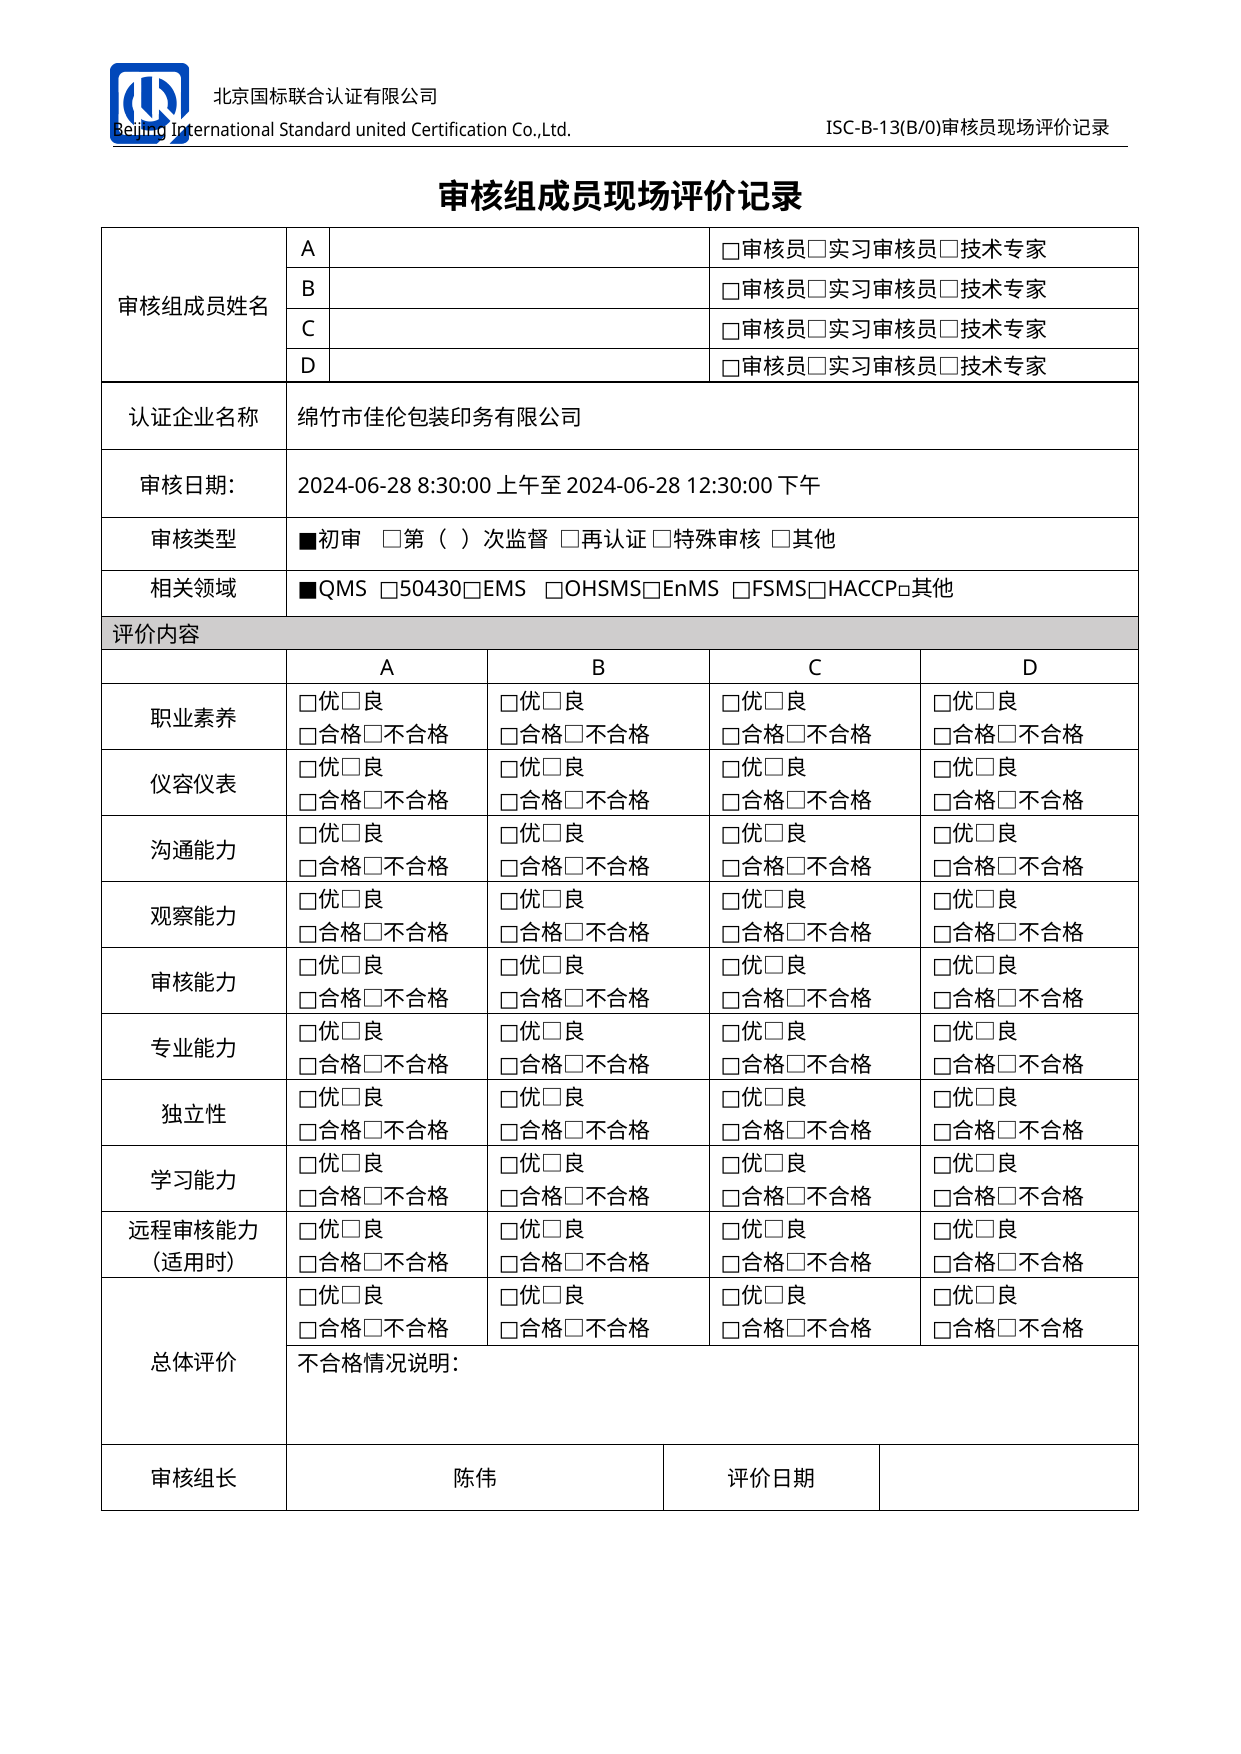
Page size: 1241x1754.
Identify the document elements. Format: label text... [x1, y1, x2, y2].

table_cell □优□良 □合格□不合格 [488, 684, 709, 749]
table_cell □优□良 □合格□不合格 [287, 750, 487, 815]
table_cell 专业能力 [102, 1014, 286, 1079]
table_cell □优□良 □合格□不合格 [710, 1212, 920, 1277]
text 审核组成员现场评价记录 [112, 162, 1128, 227]
table_cell 不合格情况说明： [287, 1346, 1138, 1443]
table_cell ■初审 □第（ ）次监督 □再认证 □特殊审核 □其他 [287, 518, 1138, 570]
table_cell □优□良 □合格□不合格 [488, 882, 709, 947]
table_cell □优□良 □合格□不合格 [488, 1146, 709, 1211]
table_cell □优□良 □合格□不合格 [287, 684, 487, 749]
table_cell 学习能力 [102, 1146, 286, 1211]
table_cell □优□良 □合格□不合格 [287, 1014, 487, 1079]
table_header 审核组成员姓名 [102, 228, 286, 381]
table_cell 独立性 [102, 1080, 286, 1145]
table_cell □优□良 □合格□不合格 [921, 882, 1138, 947]
table_cell □优□良 □合格□不合格 [921, 1014, 1138, 1079]
table_cell 绵竹市佳伦包装印务有限公司 [287, 383, 1138, 449]
table_cell 审核能力 [102, 948, 286, 1013]
picture [110, 63, 190, 144]
table_cell D [287, 349, 329, 381]
table_cell □优□良 □合格□不合格 [488, 816, 709, 881]
table_cell [330, 268, 709, 308]
table_cell 陈伟 [287, 1445, 663, 1509]
table_cell □优□良 □合格□不合格 [710, 1146, 920, 1211]
table_cell C [287, 309, 329, 348]
table_header □审核员□实习审核员□技术专家 [710, 228, 1138, 267]
table_cell □优□良 □合格□不合格 [710, 750, 920, 815]
table_cell 审核日期： [102, 450, 286, 517]
table_cell □优□良 □合格□不合格 [287, 1278, 487, 1345]
table_cell 2024-06-28 8:30:00上午至2024-06-28 12:30:00下午 [287, 450, 1138, 517]
table_header A [287, 228, 329, 267]
table_cell □优□良 □合格□不合格 [287, 1212, 487, 1277]
table_cell D [921, 650, 1138, 683]
table_cell □优□良 □合格□不合格 [488, 948, 709, 1013]
table_cell □优□良 □合格□不合格 [287, 816, 487, 881]
table_cell □优□良 □合格□不合格 [921, 1212, 1138, 1277]
table_header [330, 228, 709, 267]
table_cell [330, 349, 709, 381]
table_cell □审核员□实习审核员□技术专家 [710, 349, 1138, 381]
table_cell B [287, 268, 329, 308]
table_cell 观察能力 [102, 882, 286, 947]
table_cell □优□良 □合格□不合格 [921, 1278, 1138, 1345]
table_cell □优□良 □合格□不合格 [710, 1278, 920, 1345]
table_cell □优□良 □合格□不合格 [921, 750, 1138, 815]
table_cell 审核类型 [102, 518, 286, 570]
table_cell □优□良 □合格□不合格 [488, 1212, 709, 1277]
table_cell □审核员□实习审核员□技术专家 [710, 268, 1138, 308]
table_cell 总体评价 [102, 1278, 286, 1443]
table_cell □优□良 □合格□不合格 [710, 816, 920, 881]
table_cell □优□良 □合格□不合格 [710, 948, 920, 1013]
table_cell A [287, 650, 487, 683]
table_cell 评价日期 [664, 1445, 879, 1509]
table_cell [102, 650, 286, 683]
table_cell B [488, 650, 709, 683]
table_cell □优□良 □合格□不合格 [710, 684, 920, 749]
table_cell 仪容仪表 [102, 750, 286, 815]
table_cell □优□良 □合格□不合格 [921, 684, 1138, 749]
table_cell □优□良 □合格□不合格 [710, 1080, 920, 1145]
table_cell 职业素养 [102, 684, 286, 749]
table_cell □优□良 □合格□不合格 [488, 1278, 709, 1345]
table_cell □优□良 □合格□不合格 [710, 1014, 920, 1079]
table_cell ■QMS □50430□EMS □OHSMS□EnMS □FSMS□HACCP□其他 [287, 571, 1138, 616]
table_cell □优□良 □合格□不合格 [488, 1014, 709, 1079]
table_cell □优□良 □合格□不合格 [488, 1080, 709, 1145]
table_cell 审核组长 [102, 1445, 286, 1509]
table_cell □审核员□实习审核员□技术专家 [710, 309, 1138, 348]
table_cell □优□良 □合格□不合格 [287, 882, 487, 947]
table_cell [880, 1445, 1138, 1509]
table_cell □优□良 □合格□不合格 [287, 1146, 487, 1211]
table_cell □优□良 □合格□不合格 [921, 948, 1138, 1013]
table_cell 沟通能力 [102, 816, 286, 881]
table_cell C [710, 650, 920, 683]
table_cell 认证企业名称 [102, 383, 286, 449]
table_cell □优□良 □合格□不合格 [287, 1080, 487, 1145]
table_cell □优□良 □合格□不合格 [710, 882, 920, 947]
table_cell 相关领域 [102, 571, 286, 616]
table_cell □优□良 □合格□不合格 [488, 750, 709, 815]
table_cell 评价内容 [102, 617, 1138, 649]
table_cell □优□良 □合格□不合格 [921, 1146, 1138, 1211]
table_cell □优□良 □合格□不合格 [921, 816, 1138, 881]
table_cell □优□良 □合格□不合格 [921, 1080, 1138, 1145]
table_cell 远程审核能力 （适用时） [102, 1212, 286, 1277]
table_cell [330, 309, 709, 348]
table_cell □优□良 □合格□不合格 [287, 948, 487, 1013]
